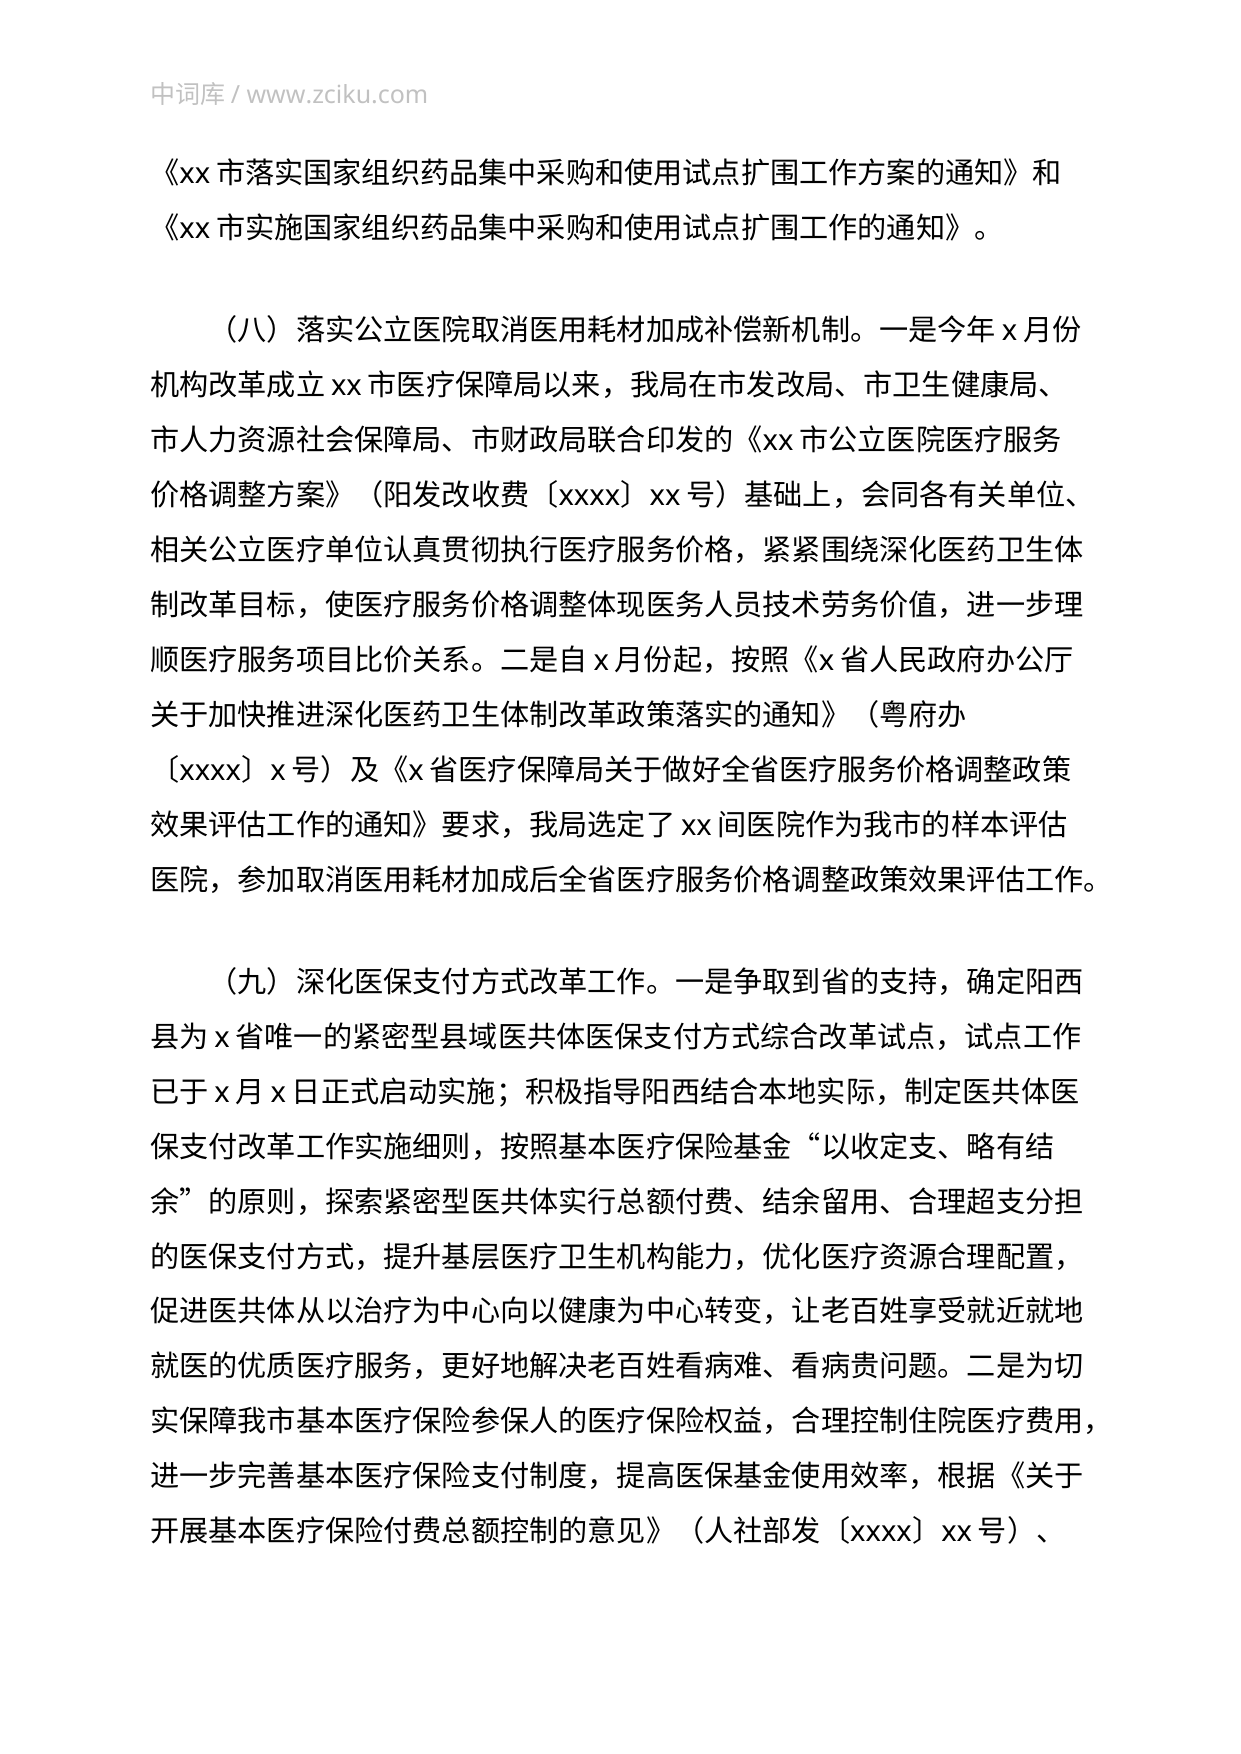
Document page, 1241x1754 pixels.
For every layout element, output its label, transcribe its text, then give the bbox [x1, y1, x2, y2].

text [150, 150, 1090, 247]
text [150, 958, 1090, 1550]
text （八）落实公立医院取消医用耗材加成补偿新机制。一是今年x月份机构改革成立xx市医疗保障局以来，我局在市发改局、市卫生健康局、市人力资源社会保障局、市财政局联合印发的《xx市公立医院医疗服务价格调整方案》（阳发改收费〔xxxx〕xx号）基础上，会同各有关单位、相关公立医疗单位认真贯彻执行医疗服务价格，紧紧围绕深化医药卫生体制改革目标，使医疗服务价格调整体现医务人员技术劳务价值，进一步理顺医疗服务项目比价关系。二是自x月份起，按照《x省人民政府办公厅关于加快推进深化医药卫生体制改革政策落实的通知》（粤府办〔xxxx〕x号）及《x省医疗保障局关于做好全省医疗服务价格调整政策效果评估工作的通知》要求，我局选定了xx间医院作为我市的样本评估医院，参加取消医用耗材加成后全省医疗服务价格调整政策效果评估工作。 [150, 307, 1090, 899]
